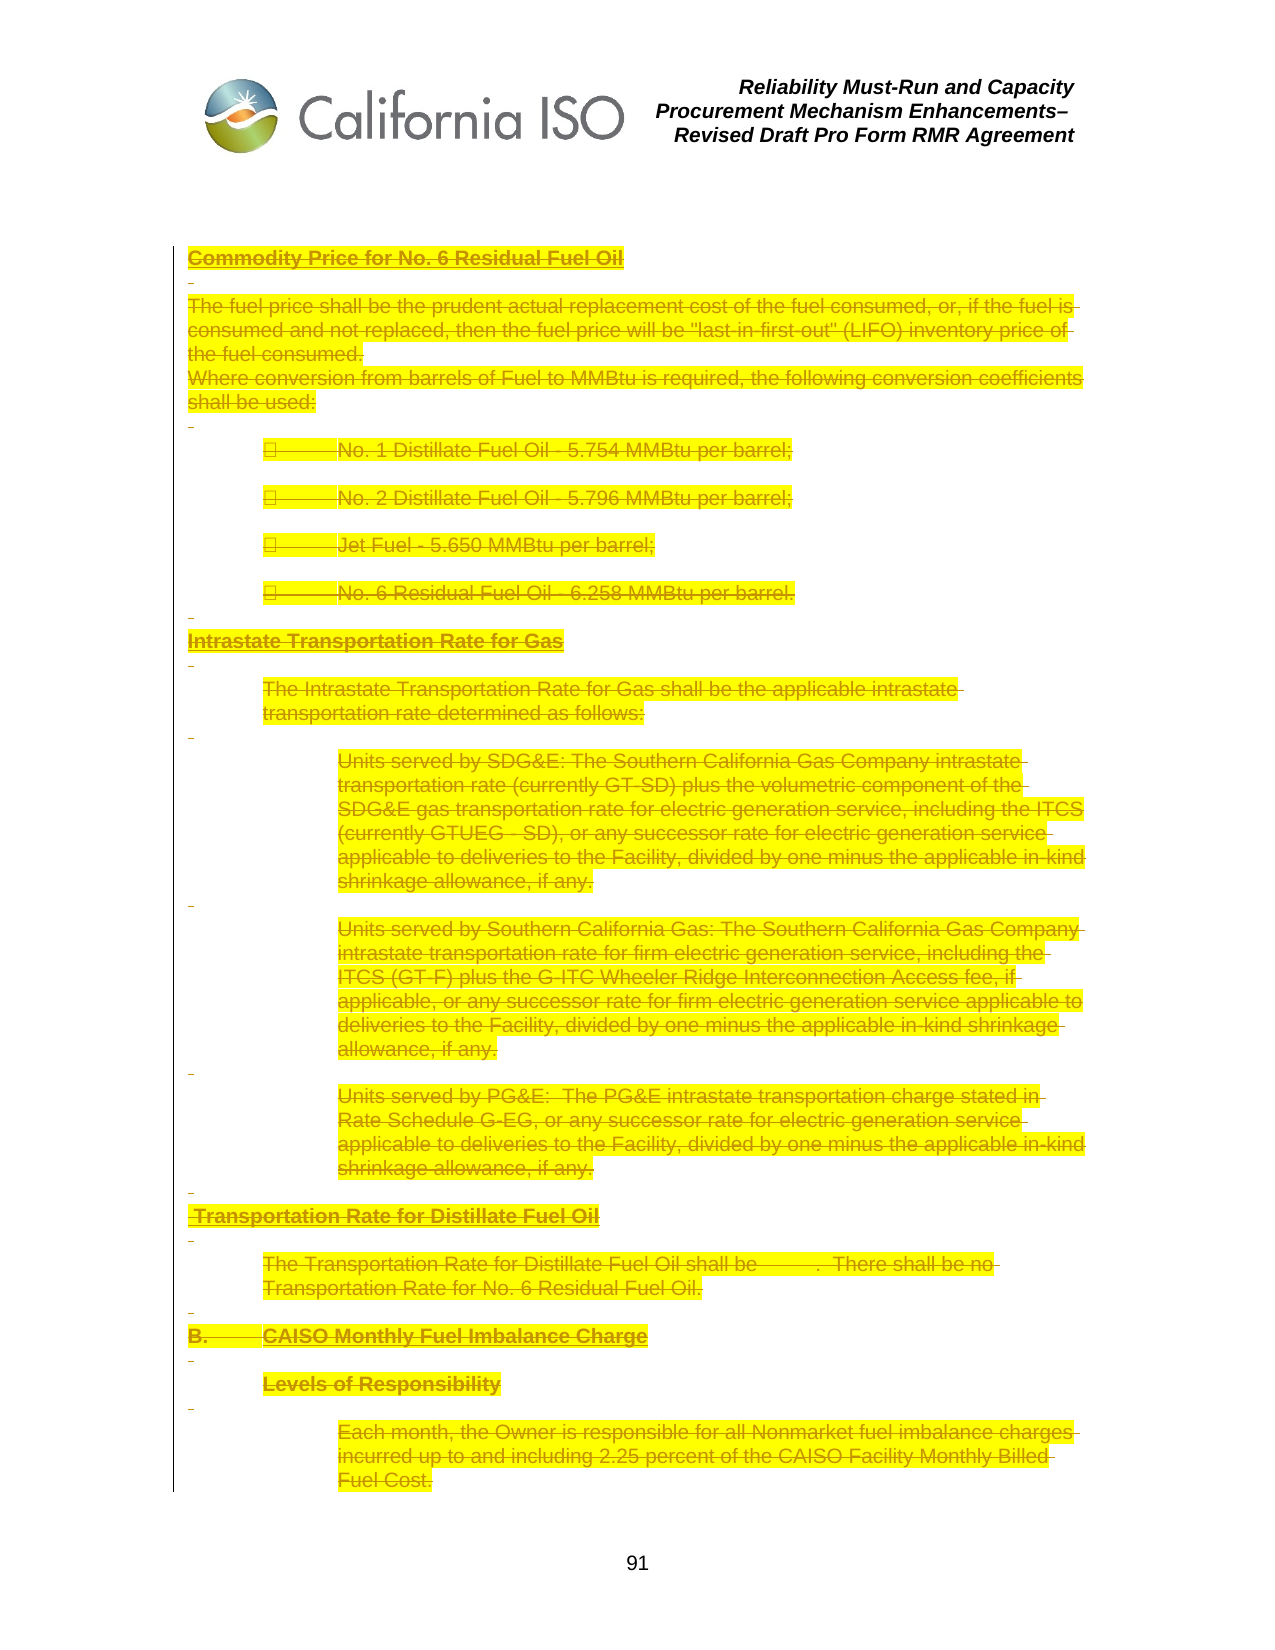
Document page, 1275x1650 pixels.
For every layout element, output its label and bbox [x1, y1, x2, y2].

picture [198, 75, 628, 156]
